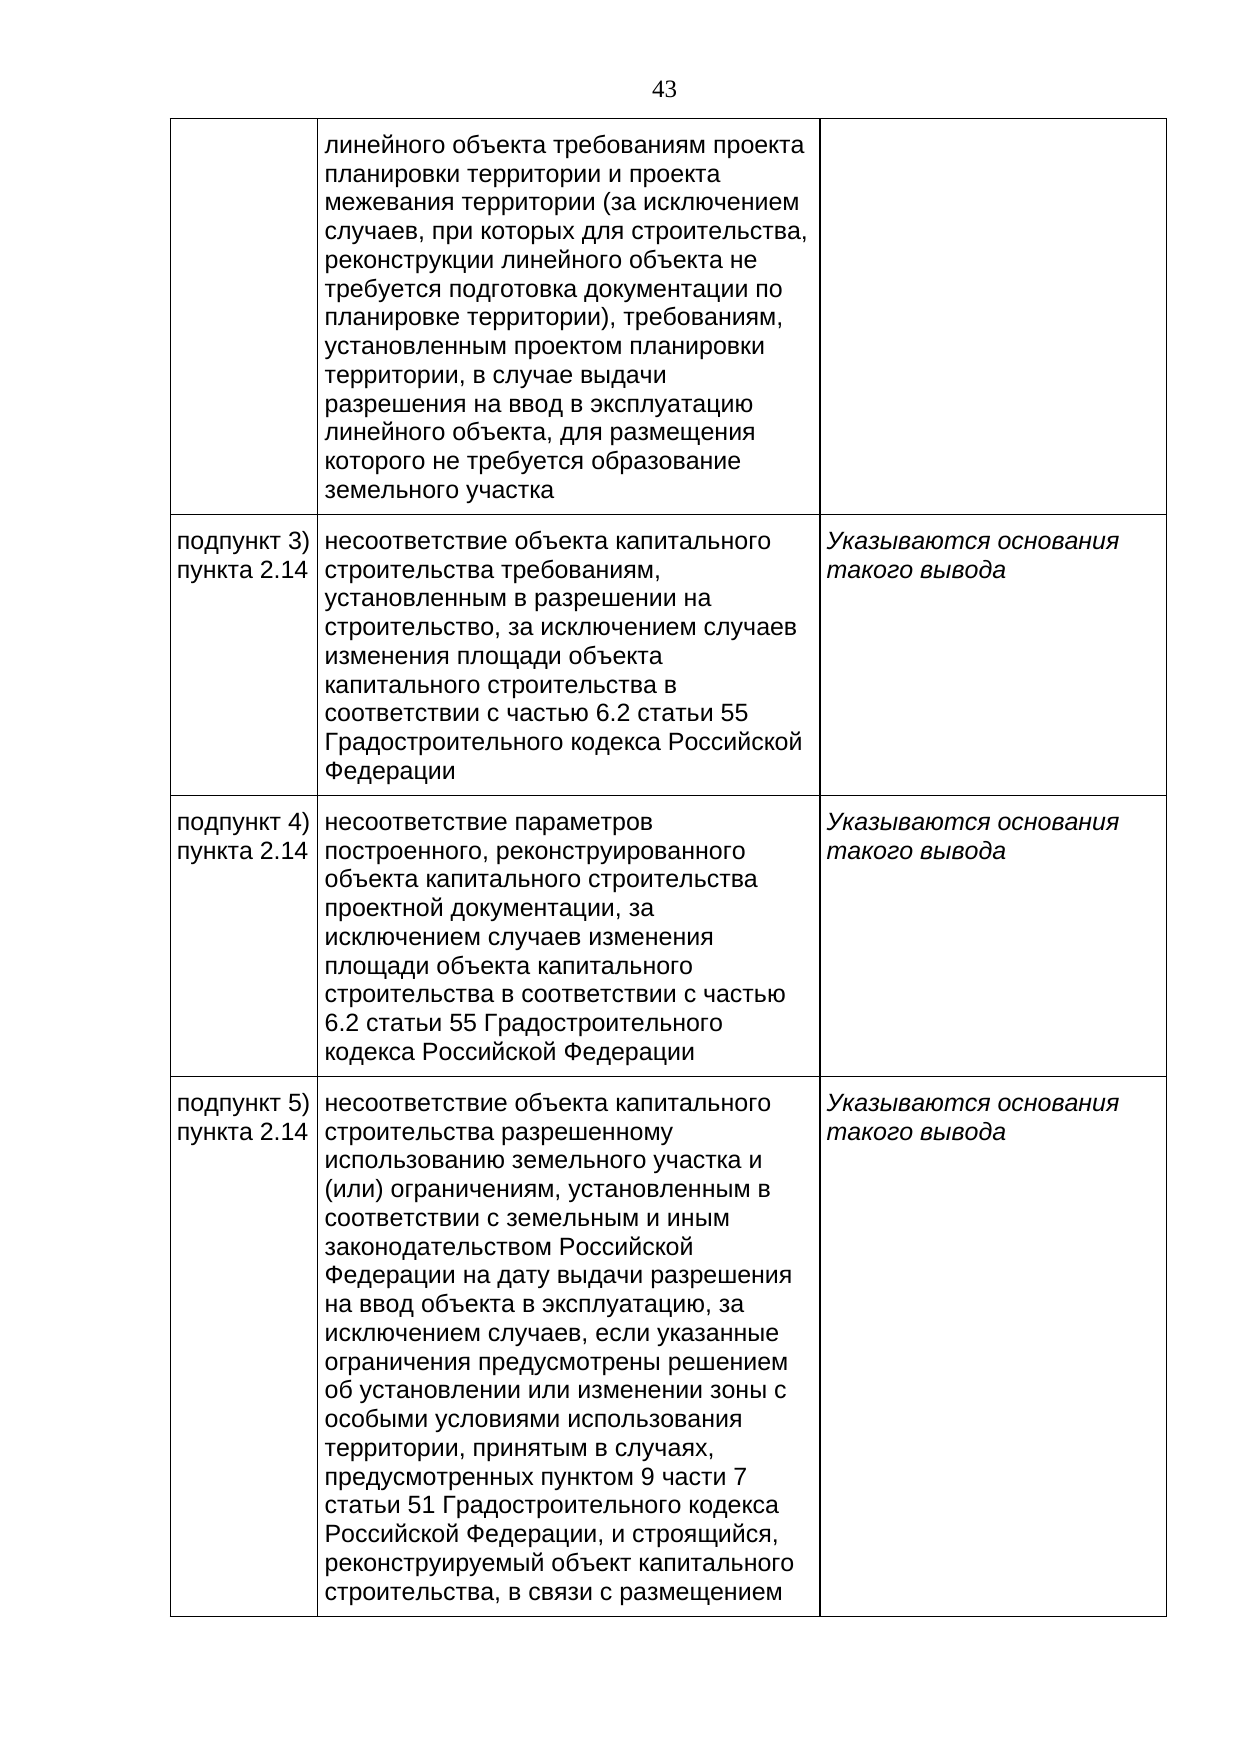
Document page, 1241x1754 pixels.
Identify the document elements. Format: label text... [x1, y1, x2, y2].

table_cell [821, 119, 1166, 514]
table_cell подпункт 3) пункта 2.14 [171, 515, 317, 795]
table_cell несоответствие параметров построенного, реконструированного объекта капитального строительства проектной документации, за исключением случаев изменения площади объекта капитального строительства в соответствии с частью 6.2 статьи 55 Градостроительного кодекса Российской Федерации [318, 796, 819, 1076]
table_cell подпункт 4) пункта 2.14 [171, 796, 317, 1076]
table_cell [318, 1077, 819, 1616]
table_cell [821, 1077, 1166, 1616]
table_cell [171, 119, 317, 514]
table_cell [318, 119, 819, 514]
table_cell несоответствие объекта капитального строительства требованиям, установленным в разрешении на строительство, за исключением случаев изменения площади объекта капитального строительства в соответствии с частью 6.2 статьи 55 Градостроительного кодекса Российской Федерации [318, 515, 819, 795]
table_cell Указываются основания такого вывода [821, 515, 1166, 795]
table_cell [171, 1077, 317, 1616]
table_cell Указываются основания такого вывода [821, 796, 1166, 1076]
